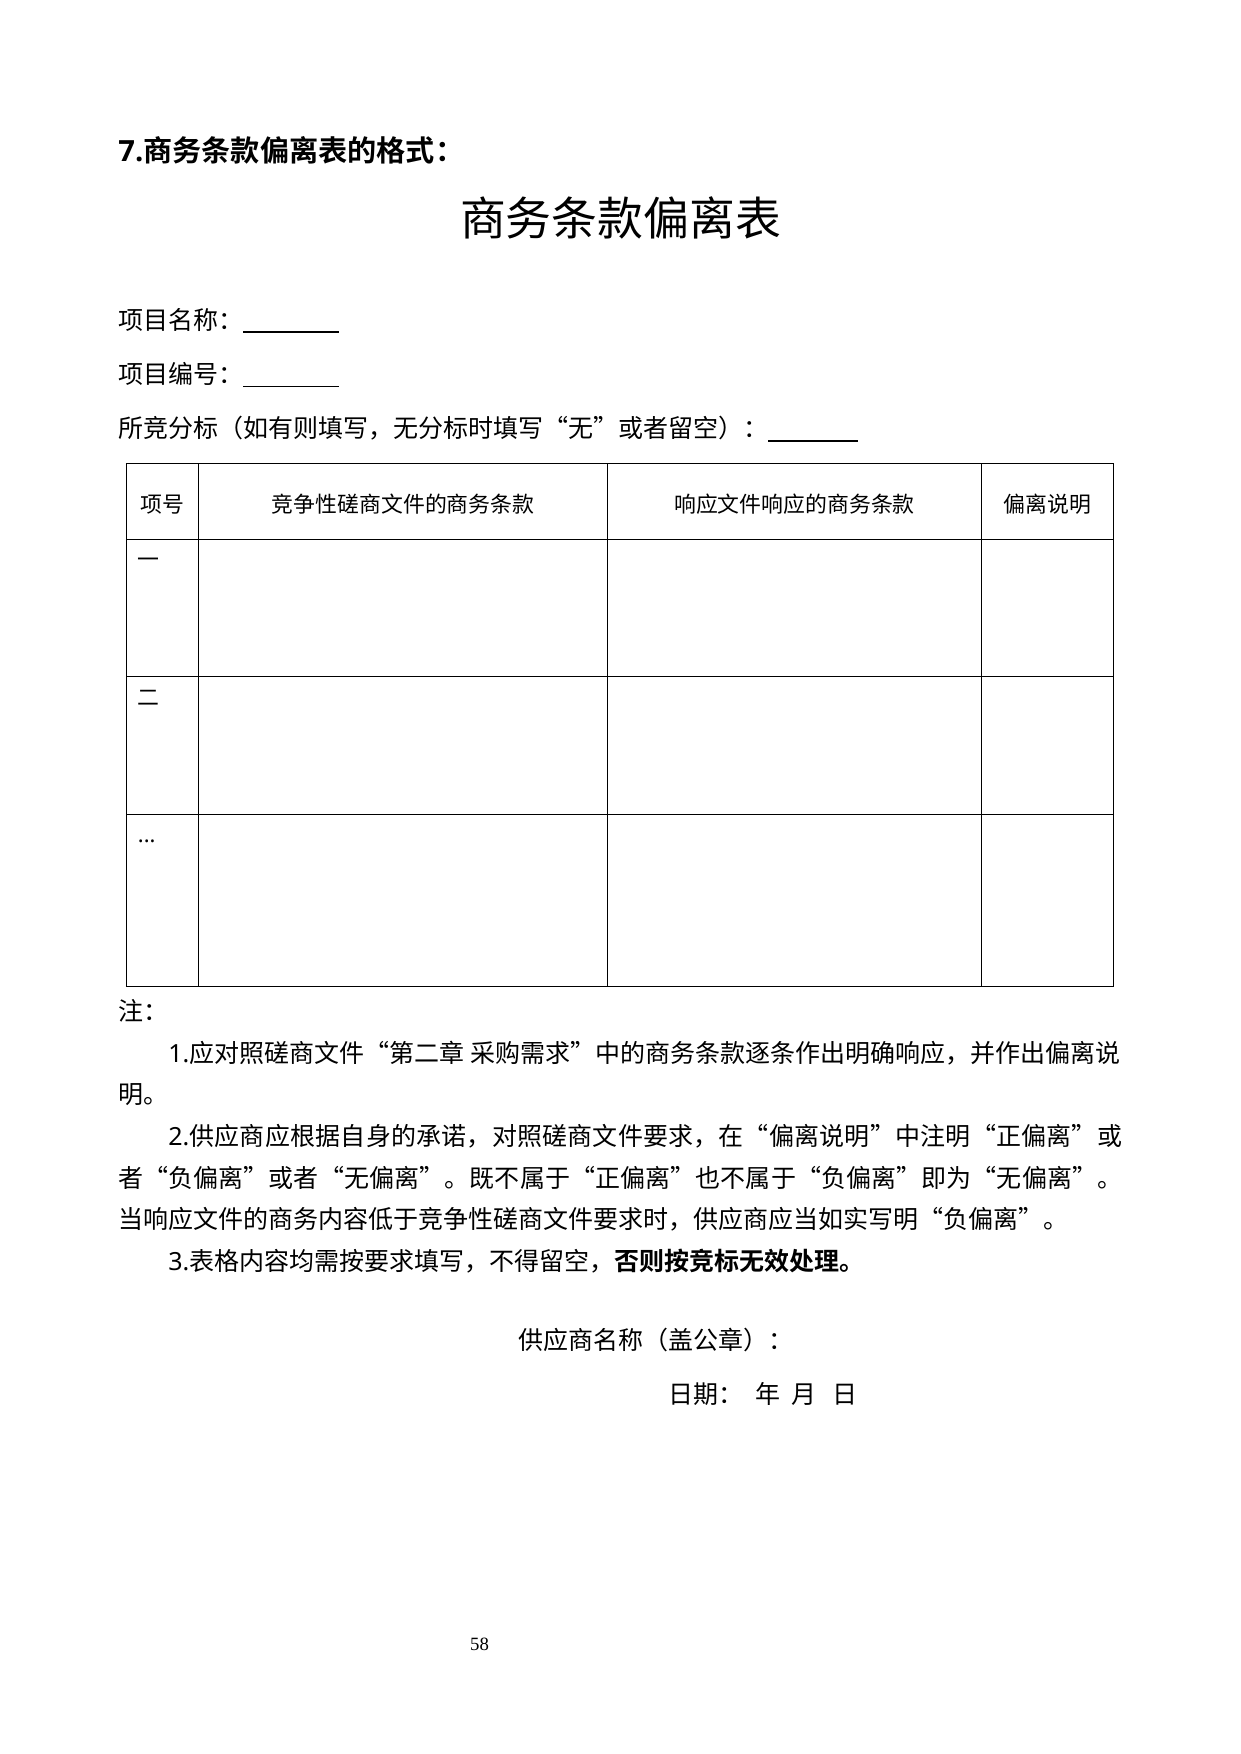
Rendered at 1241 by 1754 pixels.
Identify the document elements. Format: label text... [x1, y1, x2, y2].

table_header 偏离说明 [982, 464, 1113, 538]
table_cell [608, 540, 981, 676]
text 供应商名称（盖公章）： [118, 1321, 1122, 1357]
table_cell ... [127, 815, 198, 986]
table_cell [608, 815, 981, 986]
table_cell 一 [127, 540, 198, 676]
table_cell [982, 540, 1113, 676]
text 项目名称： [118, 300, 1122, 336]
table_header 竞争性磋商文件的商务条款 [199, 464, 607, 538]
text 项目编号： [118, 354, 1122, 391]
text 所竞分标（如有则填写，无分标时填写“无”或者留空）： [118, 409, 1122, 445]
table_cell [608, 677, 981, 813]
table_cell [982, 815, 1113, 986]
text 7.商务条款偏离表的格式： [118, 118, 1122, 172]
table_header 响应文件响应的商务条款 [608, 464, 981, 538]
text 注： [118, 987, 1122, 1029]
table_cell 二 [127, 677, 198, 813]
table_cell [199, 815, 607, 986]
text 3.表格内容均需按要求填写，不得留空，否则按竞标无效处理。 [118, 1237, 1122, 1279]
table_cell [199, 677, 607, 813]
table_header 项号 [127, 464, 198, 538]
text 商务条款偏离表 [118, 194, 1122, 246]
text 2.供应商应根据自身的承诺，对照磋商文件要求，在“偏离说明”中注明“正偏离”或者“负偏离”或者“无偏离”。既不属于“正偏离”也不属于“负偏离”即为“无偏离”。 当响应文件的商务内容低于竞争性磋商文件要求时，供应商应当如实写明“负偏离”。 [118, 1112, 1122, 1237]
text 日期： 年 月 日 [118, 1375, 1122, 1411]
table_cell [982, 677, 1113, 813]
text 1.应对照磋商文件“第二章 采购需求”中的商务条款逐条作出明确响应，并作出偏离说明。 [118, 1029, 1122, 1112]
table_cell [199, 540, 607, 676]
